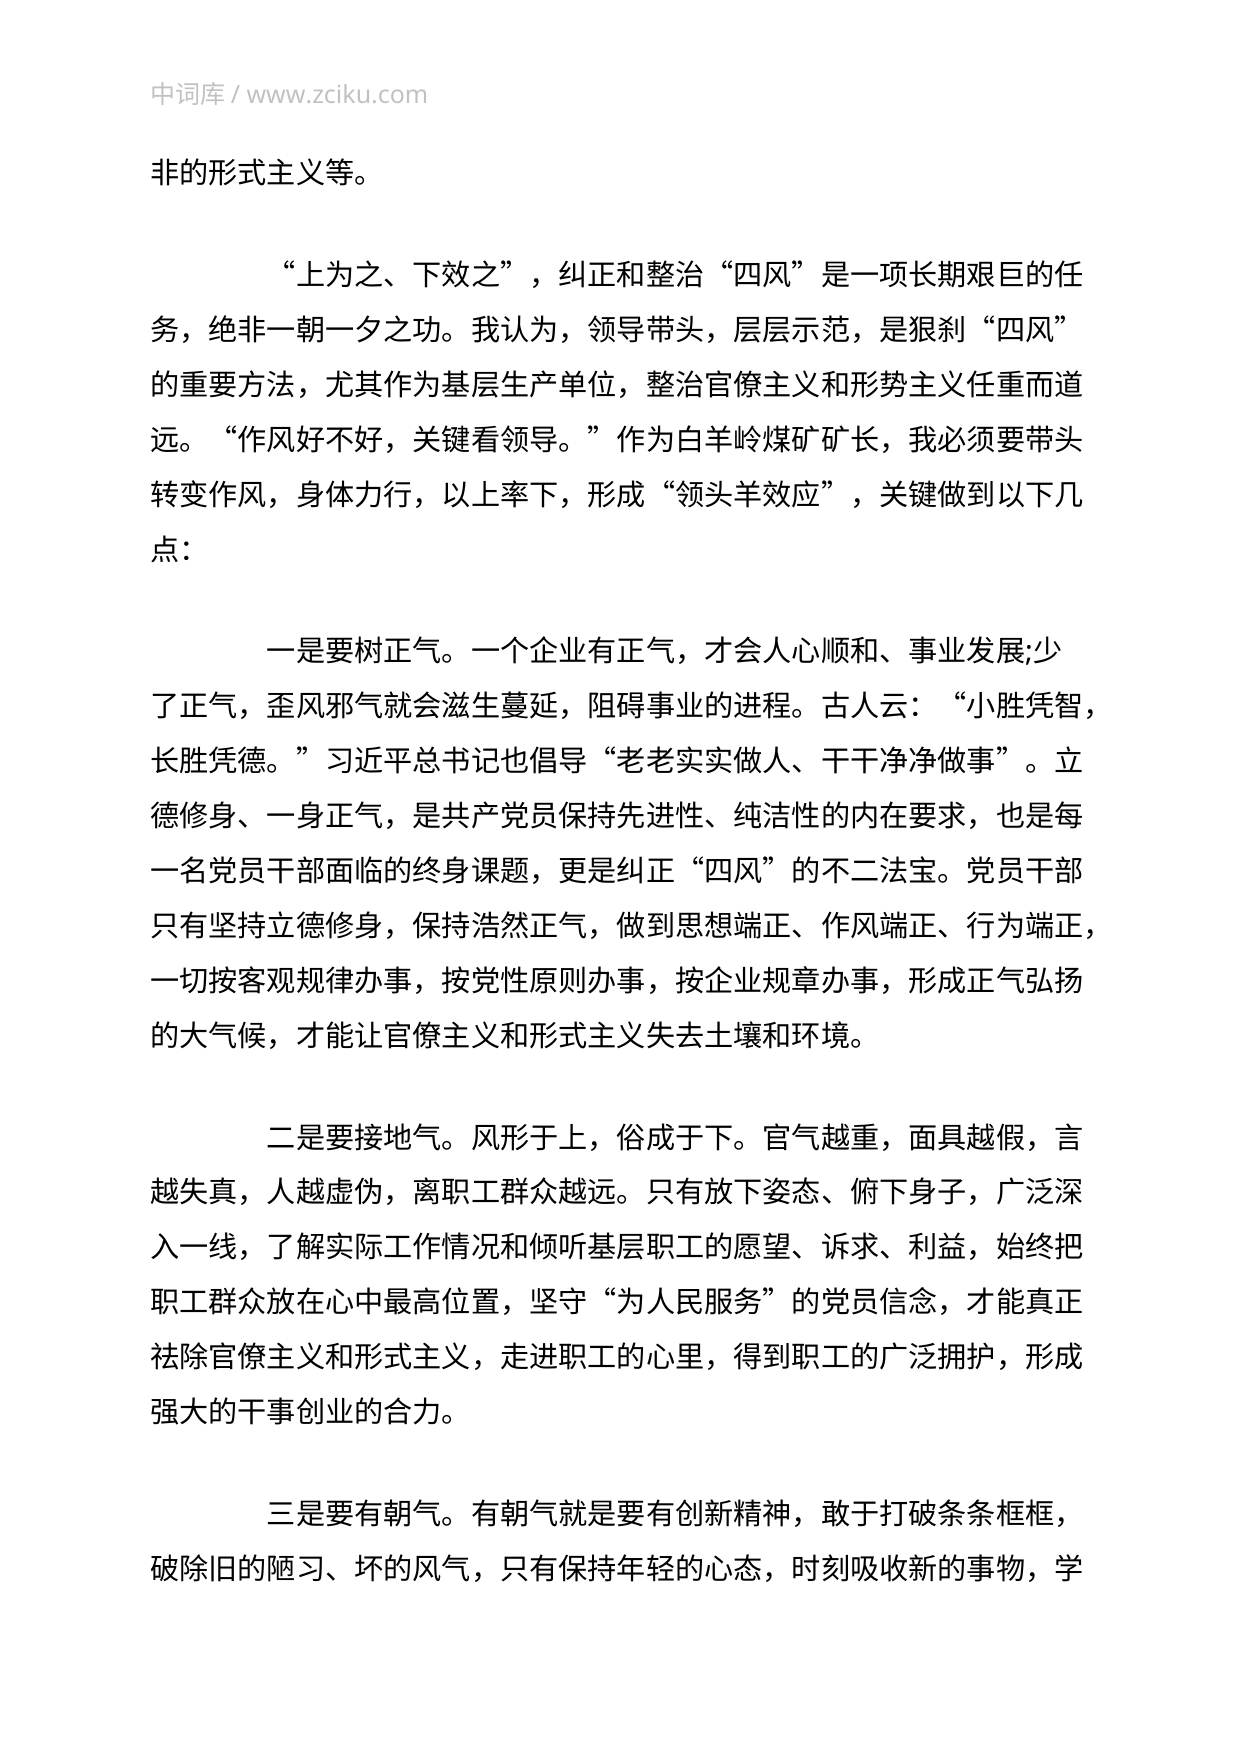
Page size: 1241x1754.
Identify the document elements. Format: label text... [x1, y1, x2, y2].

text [150, 150, 1090, 192]
text “上为之、下效之”，纠正和整治“四风”是一项长期艰巨的任务，绝非一朝一夕之功。我认为，领导带头，层层示范，是狠刹“四风”的重要方法，尤其作为基层生产单位，整治官僚主义和形势主义任重而道远。“作风好不好，关键看领导。”作为白羊岭煤矿矿长，我必须要带头转变作风，身体力行，以上率下，形成“领头羊效应”，关键做到以下几点： [150, 252, 1090, 568]
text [150, 1490, 1090, 1588]
text 二是要接地气。风形于上，俗成于下。官气越重，面具越假，言越失真，人越虚伪，离职工群众越远。只有放下姿态、俯下身子，广泛深入一线，了解实际工作情况和倾听基层职工的愿望、诉求、利益，始终把职工群众放在心中最高位置，坚守“为人民服务”的党员信念，才能真正祛除官僚主义和形式主义，走进职工的心里，得到职工的广泛拥护，形成强大的干事创业的合力。 [150, 1114, 1090, 1431]
text 一是要树正气。一个企业有正气，才会人心顺和、事业发展;少了正气，歪风邪气就会滋生蔓延，阻碍事业的进程。古人云：“小胜凭智，长胜凭德。”习近平总书记也倡导“老老实实做人、干干净净做事”。立德修身、一身正气，是共产党员保持先进性、纯洁性的内在要求，也是每一名党员干部面临的终身课题，更是纠正“四风”的不二法宝。党员干部只有坚持立德修身，保持浩然正气，做到思想端正、作风端正、行为端正，一切按客观规律办事，按党性原则办事，按企业规章办事，形成正气弘扬的大气候，才能让官僚主义和形式主义失去土壤和环境。 [150, 628, 1090, 1055]
